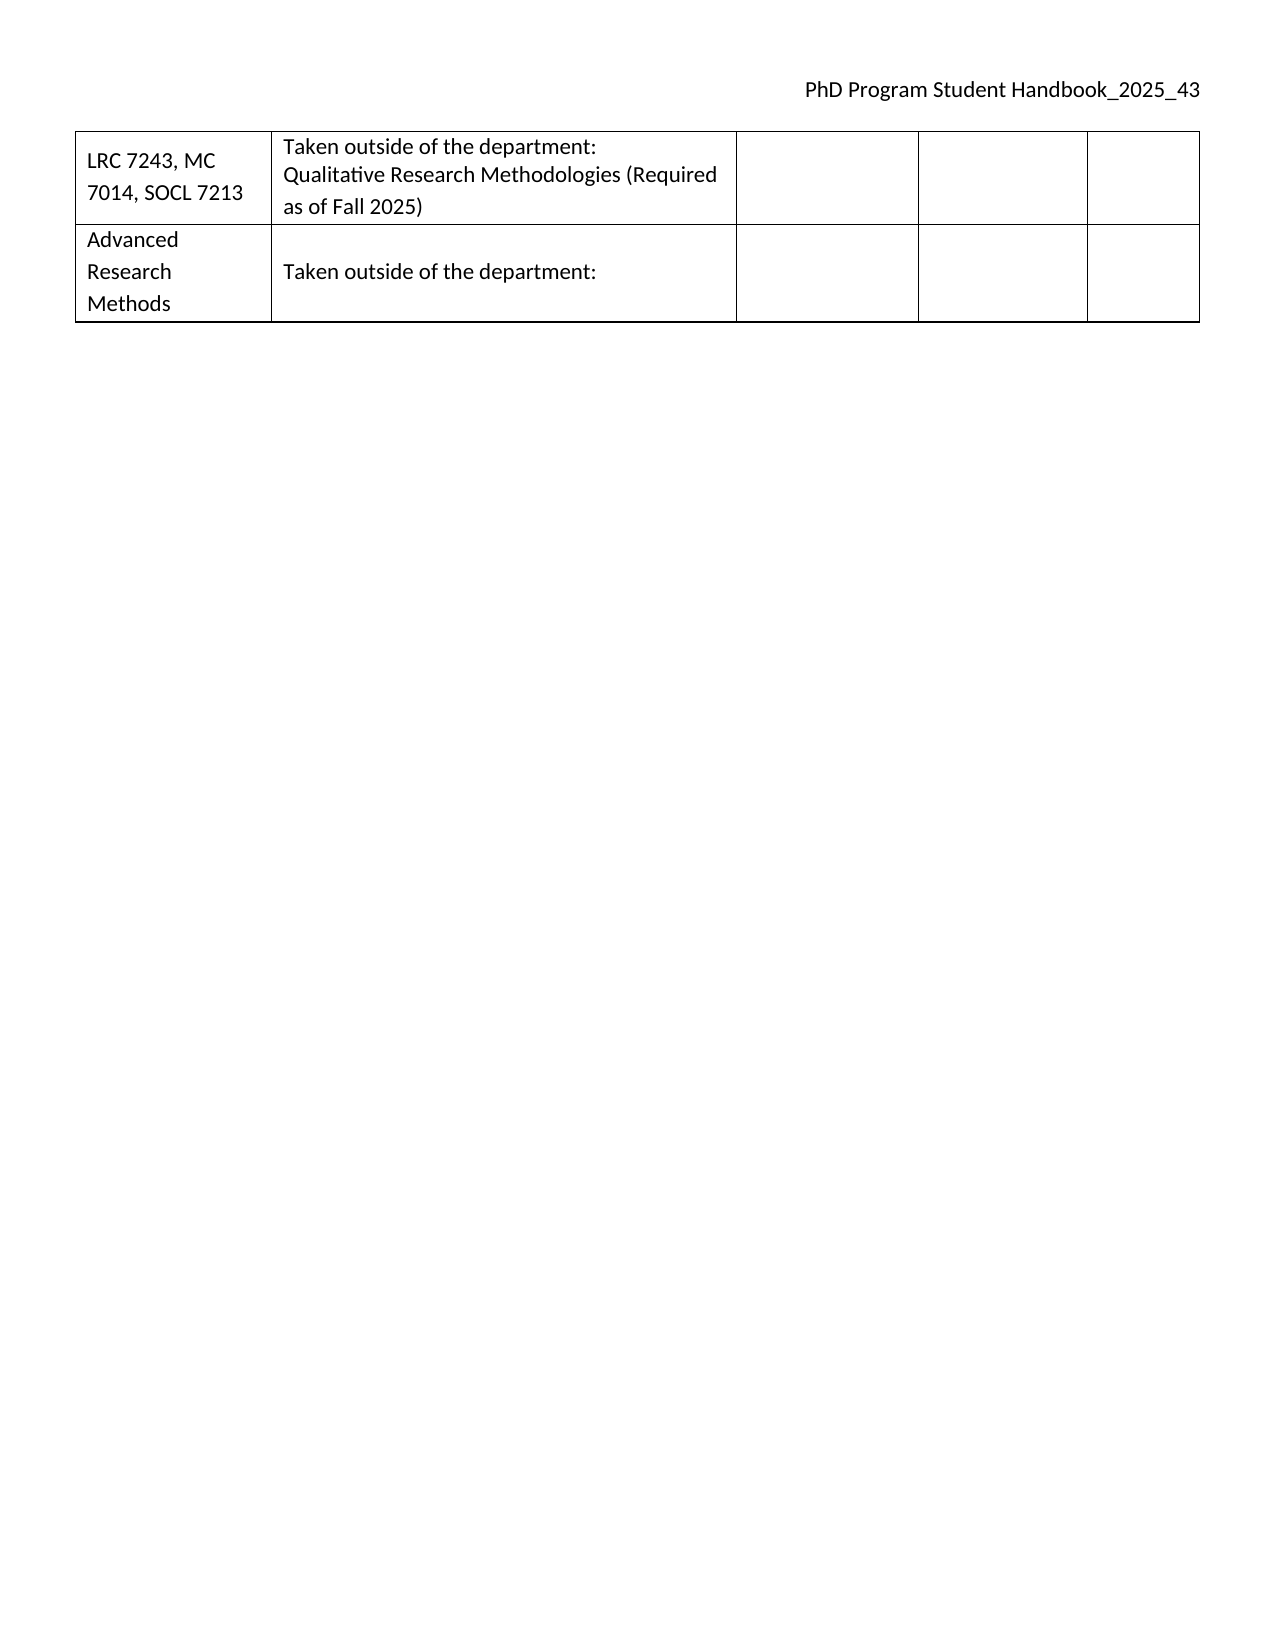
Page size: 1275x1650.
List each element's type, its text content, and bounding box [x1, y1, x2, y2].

table_cell Advanced Research Methods [76, 225, 271, 321]
table_cell [919, 225, 1087, 321]
table_cell [1088, 225, 1199, 321]
table_cell [1088, 132, 1199, 224]
table_cell [919, 132, 1087, 224]
table_cell [737, 225, 918, 321]
table_cell Taken outside of the department: Qualitative Research Methodologies (Required as of Fall 2025) [272, 132, 736, 224]
table_cell [737, 132, 918, 224]
table_cell Taken outside of the department: [272, 225, 736, 321]
table_cell LRC 7243, MC 7014, SOCL 7213 [76, 132, 271, 224]
